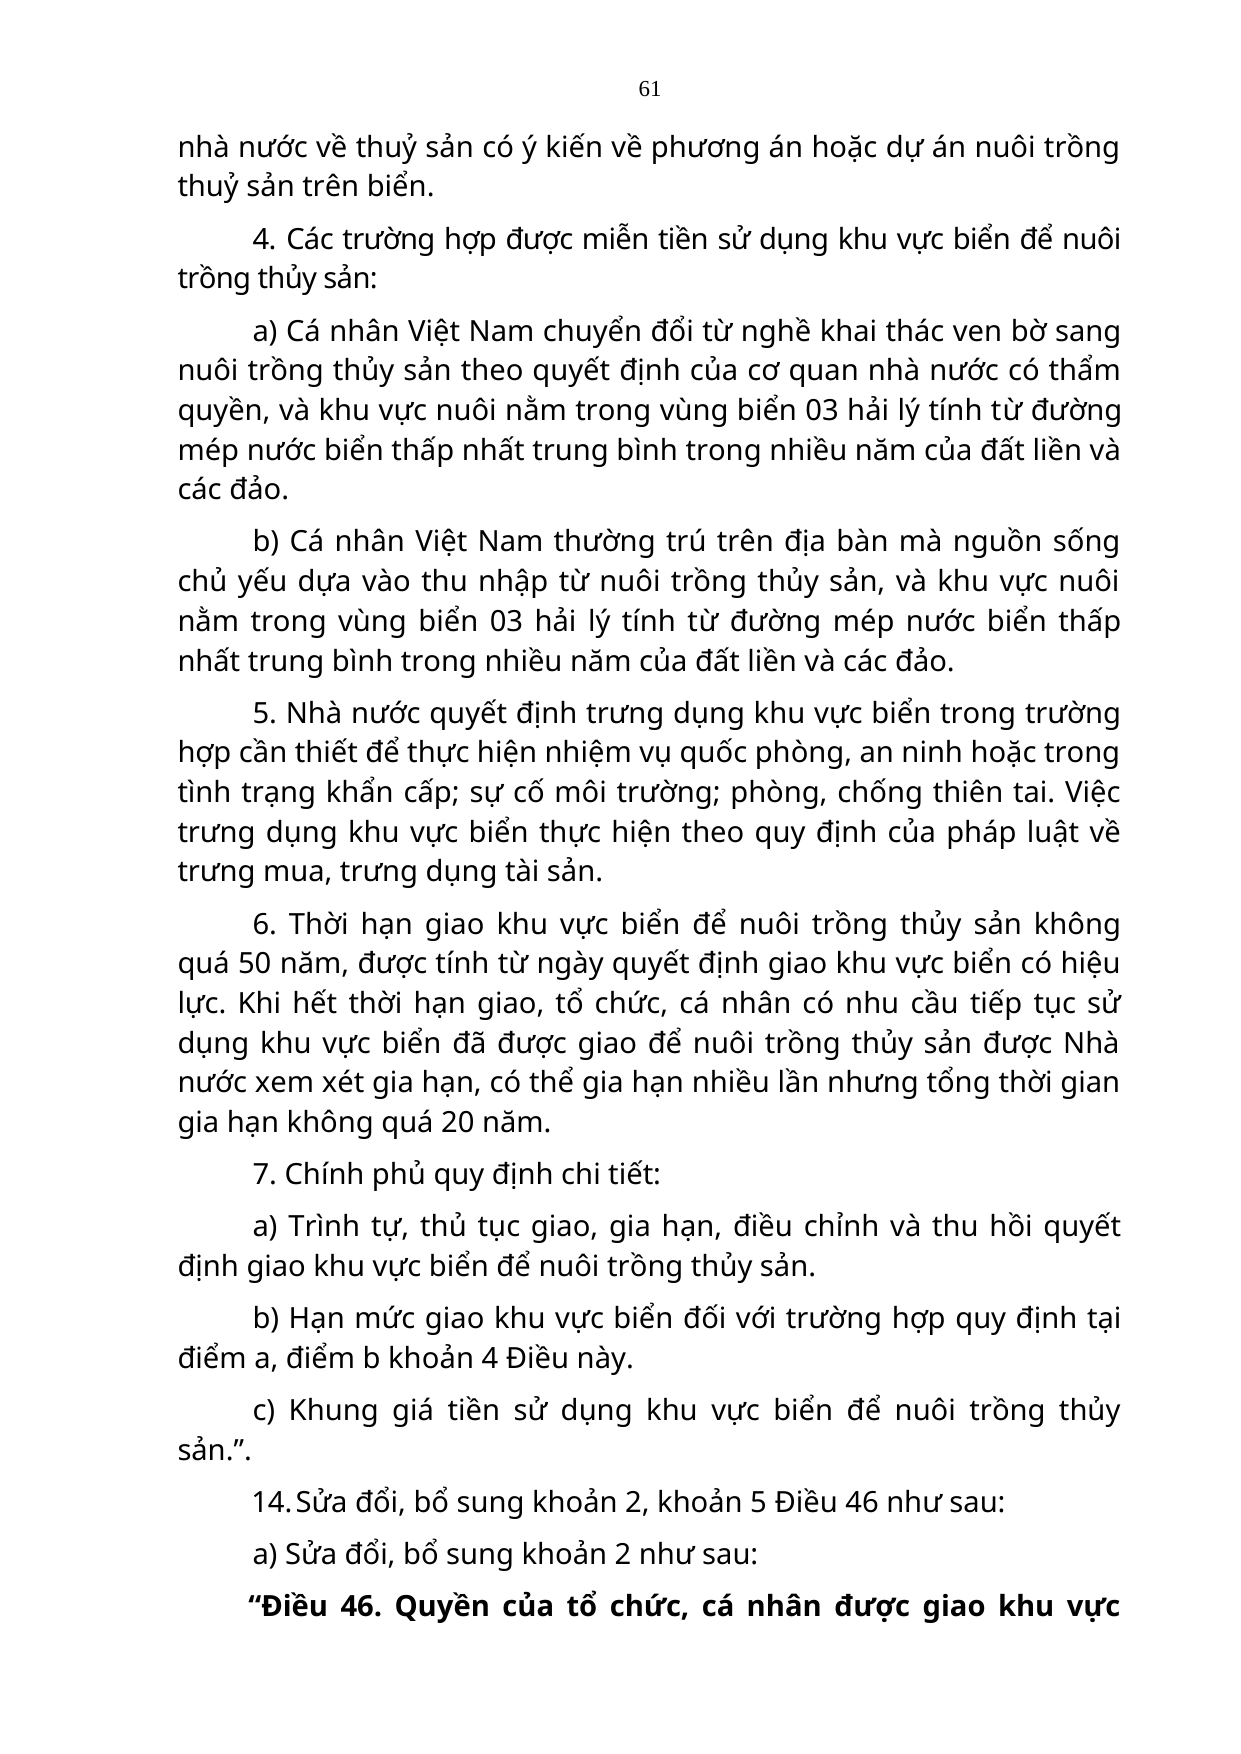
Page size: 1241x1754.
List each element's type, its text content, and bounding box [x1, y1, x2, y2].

text 7. Chính phủ quy định chi tiết: [177, 1153, 1122, 1193]
text a) Cá nhân Việt Nam chuyển đổi từ nghề khai thác ven bờ sang nuôi trồng thủy sản theo quyết định của cơ quan nhà nước có thẩm quyền, và khu vực nuôi nằm trong vùng biển 03 hải lý tính từ đường mép nước biển thấp nhất trung bình trong nhiều năm của đất liền và các đảo. [177, 310, 1122, 508]
list Sửa đổi, bổ sung khoản 2, khoản 5 Điều 46 như sau: [251, 1481, 1122, 1521]
text c) Khung giá tiền sử dụng khu vực biển để nuôi trồng thủy sản.”. [177, 1389, 1122, 1469]
text 4. Các trường hợp được miễn tiền sử dụng khu vực biển để nuôi trồng thủy sản: [177, 218, 1122, 297]
text b) Cá nhân Việt Nam thường trú trên địa bàn mà nguồn sống chủ yếu dựa vào thu nhập từ nuôi trồng thủy sản, và khu vực nuôi nằm trong vùng biển 03 hải lý tính từ đường mép nước biển thấp nhất trung bình trong nhiều năm của đất liền và các đảo. [177, 521, 1122, 679]
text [177, 1586, 1122, 1625]
text a) Sửa đổi, bổ sung khoản 2 như sau: [177, 1533, 1122, 1573]
text a) Trình tự, thủ tục giao, gia hạn, điều chỉnh và thu hồi quyết định giao khu vực biển để nuôi trồng thủy sản. [177, 1206, 1122, 1285]
text 5. Nhà nước quyết định trưng dụng khu vực biển trong trường hợp cần thiết để thực hiện nhiệm vụ quốc phòng, an ninh hoặc trong tình trạng khẩn cấp; sự cố môi trường; phòng, chống thiên tai. Việc trưng dụng khu vực biển thực hiện theo quy định của pháp luật về trưng mua, trưng dụng tài sản. [177, 692, 1122, 890]
text b) Hạn mức giao khu vực biển đối với trường hợp quy định tại điểm a, điểm b khoản 4 Điều này. [177, 1298, 1122, 1377]
text 6. Thời hạn giao khu vực biển để nuôi trồng thủy sản không quá 50 năm, được tính từ ngày quyết định giao khu vực biển có hiệu lực. Khi hết thời hạn giao, tổ chức, cá nhân có nhu cầu tiếp tục sử dụng khu vực biển đã được giao để nuôi trồng thủy sản được Nhà nước xem xét gia hạn, có thể gia hạn nhiều lần nhưng tổng thời gian gia hạn không quá 20 năm. [177, 903, 1122, 1141]
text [177, 126, 1122, 205]
